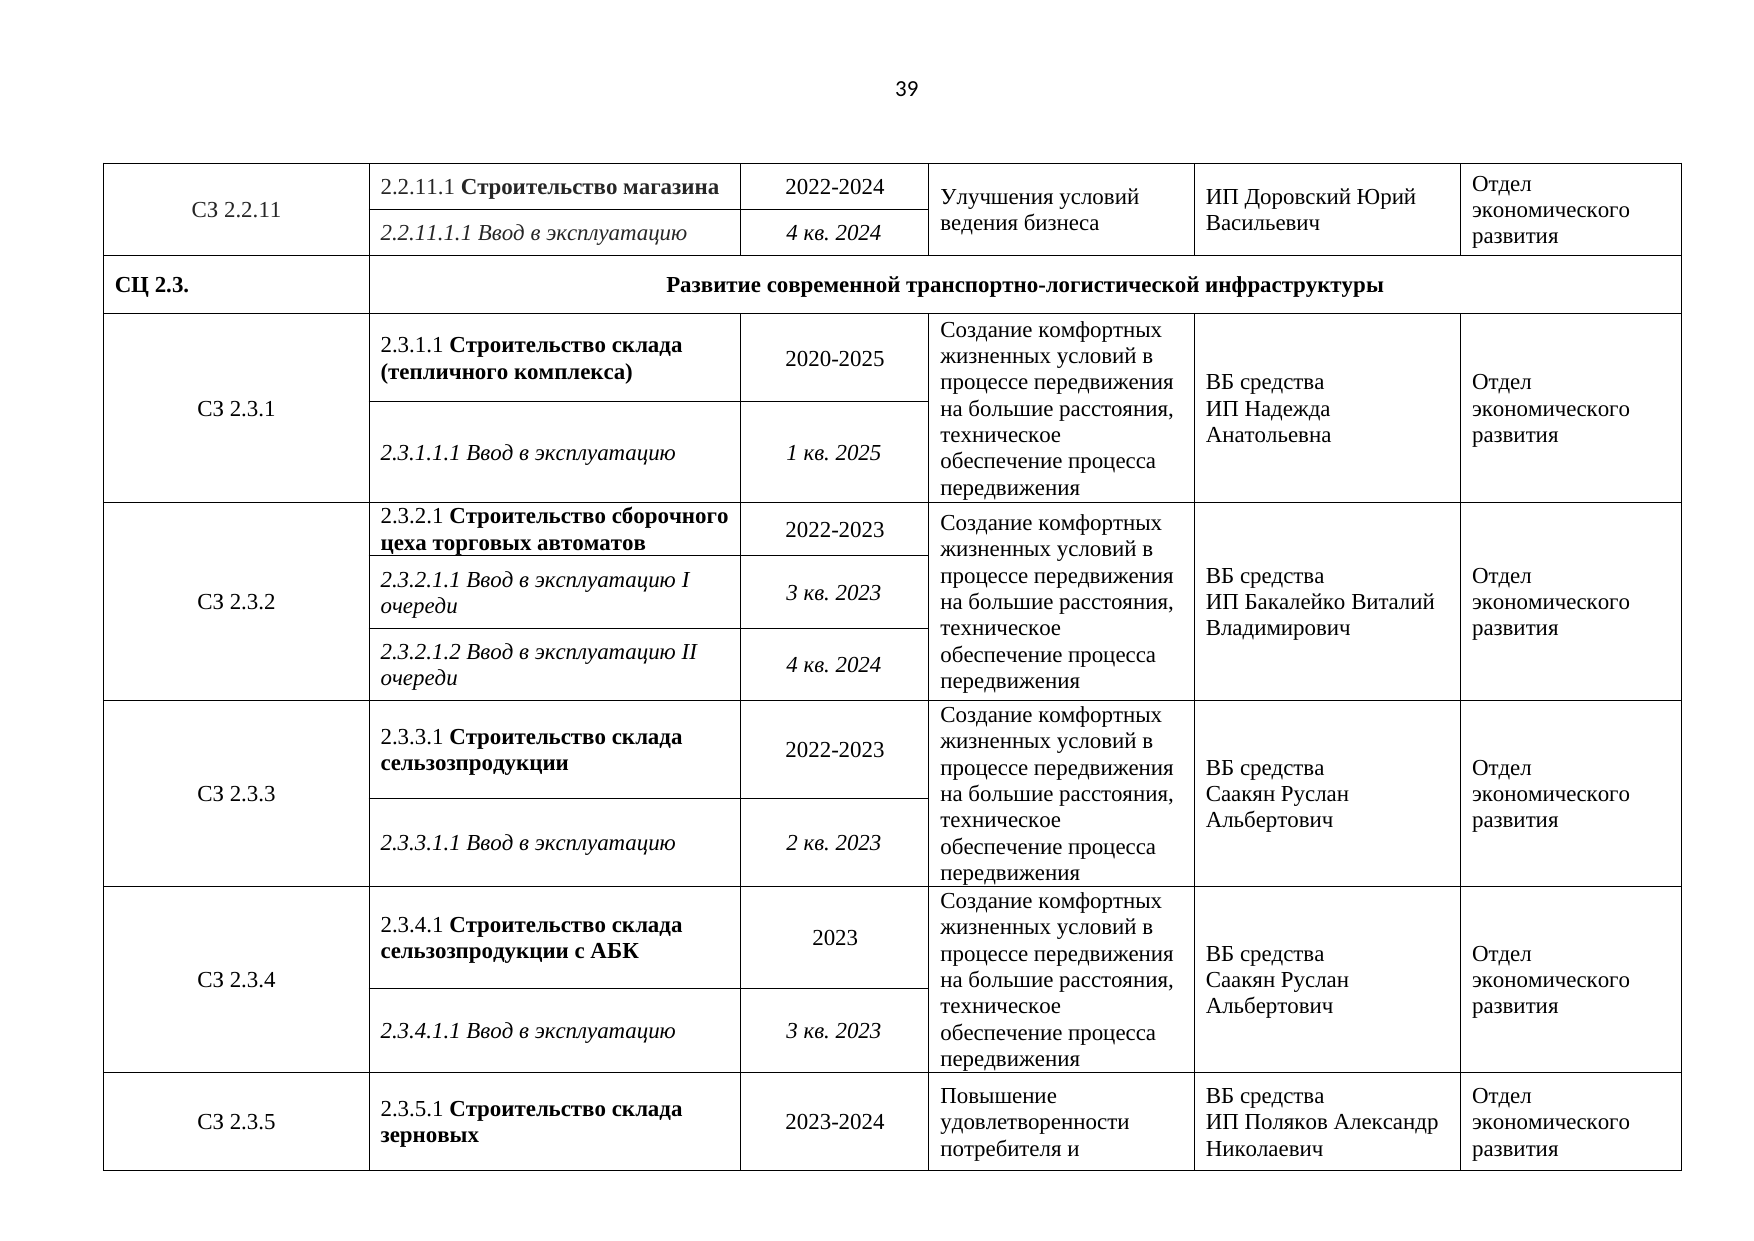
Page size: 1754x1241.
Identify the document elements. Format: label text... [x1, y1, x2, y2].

table_cell СЗ 2.3.3 [104, 701, 369, 886]
table_cell СЗ 2.3.2 [104, 503, 369, 700]
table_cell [1461, 164, 1681, 255]
table_cell СЗ 2.3.1 [104, 314, 369, 502]
table_cell 3 кв. 2023 [741, 989, 928, 1072]
table_cell Создание комфортных жизненных условий в процессе передвижения на большие расстояния, техническое обеспечение процесса передвижения [929, 503, 1194, 700]
table_cell 2020-2025 [741, 314, 928, 401]
table_cell 2.3.2.1.1 Ввод в эксплуатацию I очереди [370, 556, 740, 628]
table_cell СЦ 2.3. [104, 256, 369, 313]
table_cell Отдел экономического развития [1461, 314, 1681, 502]
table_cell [1195, 1073, 1460, 1170]
table_cell 2022-2024 [741, 164, 928, 209]
table_cell 2.3.4.1 Строительство склада сельзозпродукции с АБК [370, 887, 740, 987]
table_cell 1 кв. 2025 [741, 402, 928, 502]
table_cell 2.3.2.1 Строительство сборочного цеха торговых автоматов [370, 503, 740, 555]
table_cell 2.3.2.1.2 Ввод в эксплуатацию II очереди [370, 629, 740, 700]
table_cell ВБ средства Саакян Руслан Альбертович [1195, 887, 1460, 1072]
table_cell 2023 [741, 887, 928, 987]
table_cell 2.3.5.1 Строительство склада зерновых [370, 1073, 740, 1170]
table_cell Создание комфортных жизненных условий в процессе передвижения на большие расстояния, техническое обеспечение процесса передвижения [929, 701, 1194, 886]
table_cell 3 кв. 2023 [741, 556, 928, 628]
table_cell Отдел экономического развития [1461, 701, 1681, 886]
table_cell 4 кв. 2024 [741, 210, 928, 255]
table_cell ВБ средства Саакян Руслан Альбертович [1195, 701, 1460, 886]
table_cell 2.3.1.1.1 Ввод в эксплуатацию [370, 402, 740, 502]
table_cell ВБ средства ИП Надежда Анатольевна [1195, 314, 1460, 502]
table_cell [929, 164, 1194, 255]
table_cell 2.3.3.1.1 Ввод в эксплуатацию [370, 799, 740, 886]
table_cell ИП Доровский Юрий Васильевич [1195, 164, 1460, 255]
table_cell СЗ 2.2.11 [104, 164, 369, 255]
table_cell 2023-2024 [741, 1073, 928, 1170]
table_cell 2022-2023 [741, 701, 928, 797]
table_cell 2.3.1.1 Строительство склада (тепличного комплекса) [370, 314, 740, 401]
table_cell 2.2.11.1.1 Ввод в эксплуатацию [370, 210, 740, 255]
table_cell Создание комфортных жизненных условий в процессе передвижения на большие расстояния, техническое обеспечение процесса передвижения [929, 314, 1194, 502]
table_cell ВБ средства ИП Бакалейко Виталий Владимирович [1195, 503, 1460, 700]
table_cell СЗ 2.3.5 [104, 1073, 369, 1170]
table_cell Развитие современной транспортно-логистической инфраструктуры [370, 256, 1681, 313]
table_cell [1461, 1073, 1681, 1170]
table_cell 2.3.4.1.1 Ввод в эксплуатацию [370, 989, 740, 1072]
table_cell Отдел экономического развития [1461, 887, 1681, 1072]
table_cell СЗ 2.3.4 [104, 887, 369, 1072]
table_cell Отдел экономического развития [1461, 503, 1681, 700]
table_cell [929, 1073, 1194, 1170]
table_cell 2.2.11.1 Строительство магазина [370, 164, 740, 209]
table_cell 4 кв. 2024 [741, 629, 928, 700]
table_cell 2 кв. 2023 [741, 799, 928, 886]
table_cell 2.3.3.1 Строительство склада сельзозпродукции [370, 701, 740, 797]
table_cell Создание комфортных жизненных условий в процессе передвижения на большие расстояния, техническое обеспечение процесса передвижения [929, 887, 1194, 1072]
table_cell 2022-2023 [741, 503, 928, 555]
